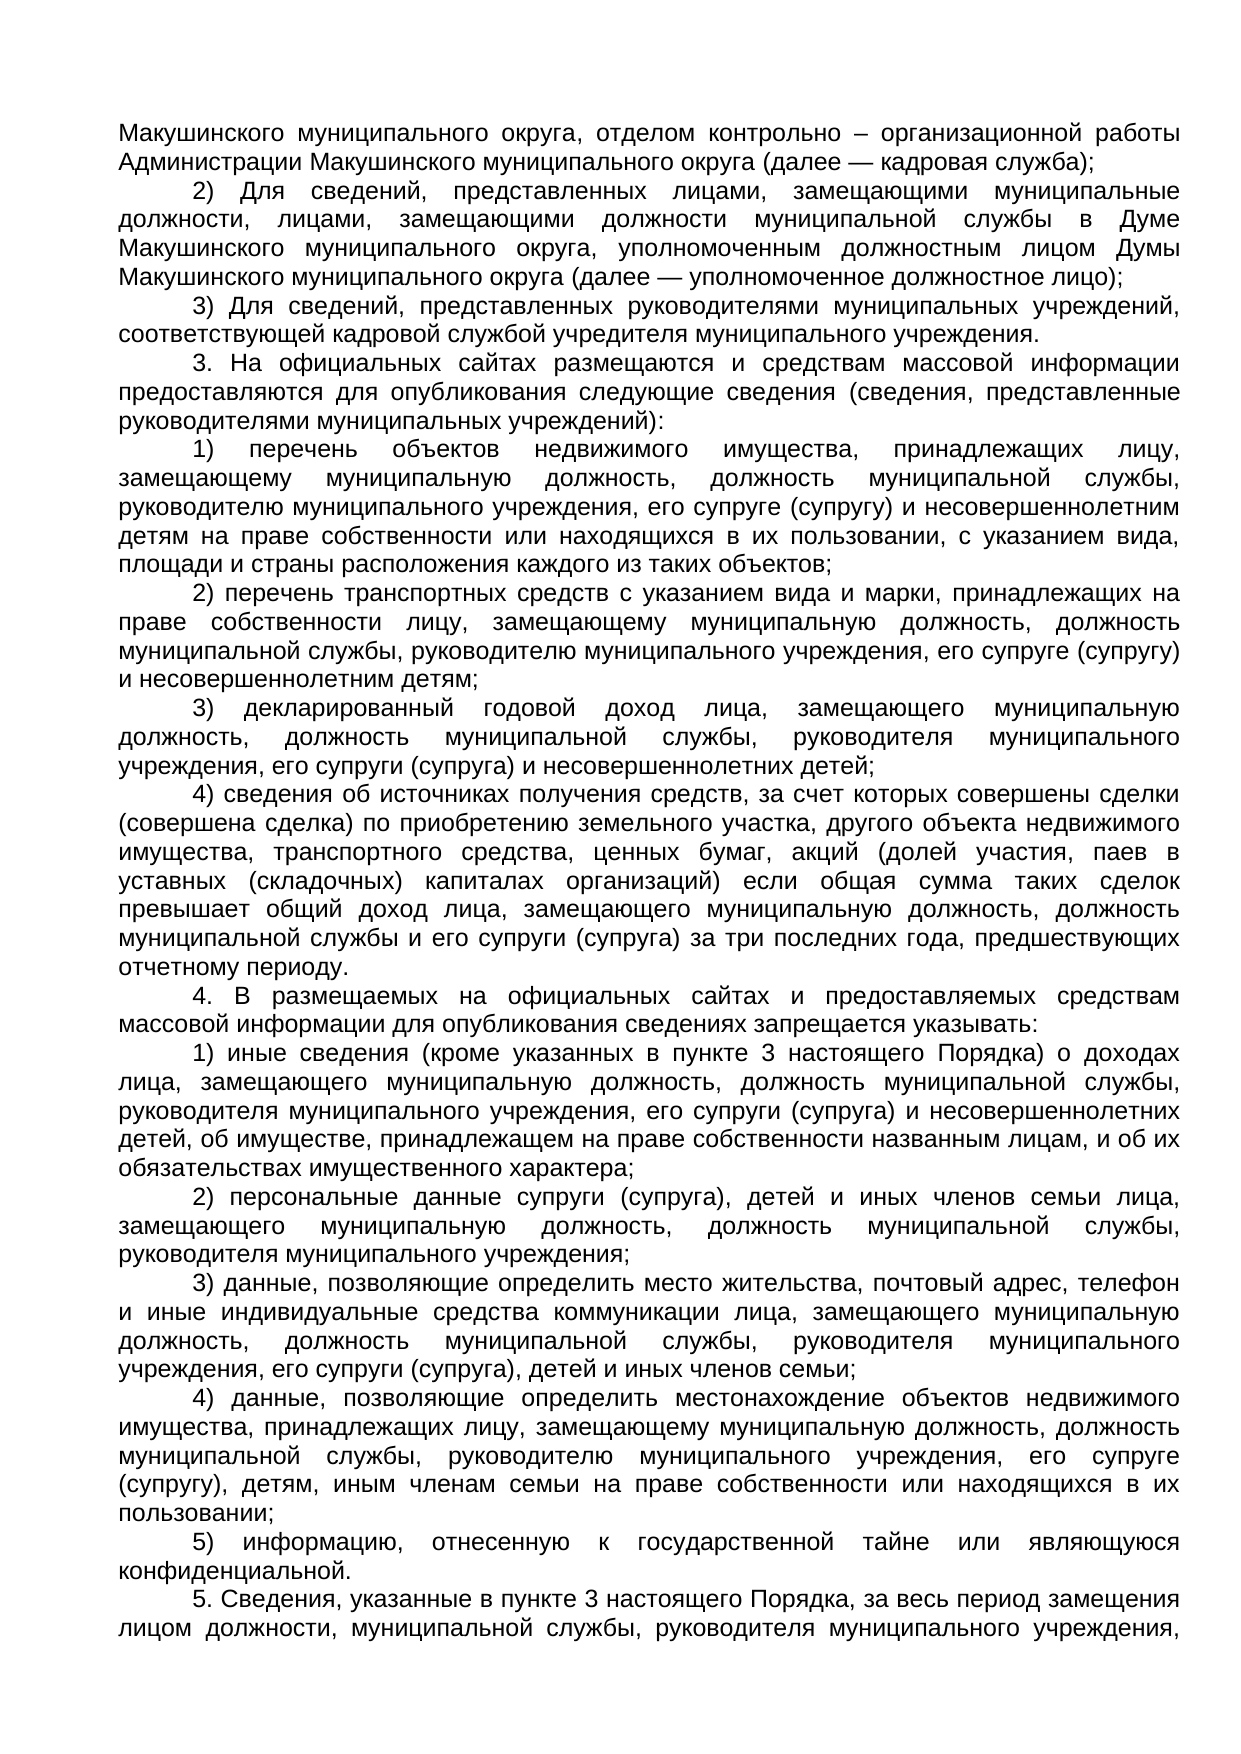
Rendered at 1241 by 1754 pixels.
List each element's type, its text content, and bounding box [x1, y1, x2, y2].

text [118, 118, 1181, 176]
text 3. На официальных сайтах размещаются и средствам массовой информации предоставляются для опубликования следующие сведения (сведения, представленные руководителями муниципальных учреждений): [118, 348, 1181, 434]
text 3) Для сведений, представленных руководителями муниципальных учреждений, соответствующей кадровой службой учредителя муниципального учреждения. [118, 291, 1181, 348]
text 4) сведения об источниках получения средств, за счет которых совершены сделки (совершена сделка) по приобретению земельного участка, другого объекта недвижимого имущества, транспортного средства, ценных бумаг, акций (долей участия, паев в уставных (складочных) капиталах организаций) если общая сумма таких сделок превышает общий доход лица, замещающего муниципальную должность, должность муниципальной службы и его супруги (супруга) за три последних года, предшествующих отчетному периоду. [118, 779, 1181, 981]
text 3) данные, позволяющие определить место жительства, почтовый адрес, телефон и иные индивидуальные средства коммуникации лица, замещающего муниципальную должность, должность муниципальной службы, руководителя муниципального учреждения, его супруги (супруга), детей и иных членов семьи; [118, 1268, 1181, 1383]
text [118, 1584, 1181, 1642]
text 3) декларированный годовой доход лица, замещающего муниципальную должность, должность муниципальной службы, руководителя муниципального учреждения, его супруги (супруга) и несовершеннолетних детей; [118, 693, 1181, 779]
text 4) данные, позволяющие определить местонахождение объектов недвижимого имущества, принадлежащих лицу, замещающему муниципальную должность, должность муниципальной службы, руководителю муниципального учреждения, его супруге (супругу), детям, иным членам семьи на праве собственности или находящихся в их пользовании; [118, 1383, 1181, 1527]
text 2) Для сведений, представленных лицами, замещающими муниципальные должности, лицами, замещающими должности муниципальной службы в Думе Макушинского муниципального округа, уполномоченным должностным лицом Думы Макушинского муниципального округа (далее — уполномоченное должностное лицо); [118, 176, 1181, 291]
text 2) персональные данные супруги (супруга), детей и иных членов семьи лица, замещающего муниципальную должность, должность муниципальной службы, руководителя муниципального учреждения; [118, 1182, 1181, 1268]
text 5) информацию, отнесенную к государственной тайне или являющуюся конфиденциальной. [118, 1527, 1181, 1584]
text 2) перечень транспортных средств с указанием вида и марки, принадлежащих на праве собственности лицу, замещающему муниципальную должность, должность муниципальной службы, руководителю муниципального учреждения, его супруге (супругу) и несовершеннолетним детям; [118, 578, 1181, 693]
text 4. В размещаемых на официальных сайтах и предоставляемых средствам массовой информации для опубликования сведениях запрещается указывать: [118, 981, 1181, 1038]
text 1) иные сведения (кроме указанных в пункте 3 настоящего Порядка) о доходах лица, замещающего муниципальную должность, должность муниципальной службы, руководителя муниципального учреждения, его супруги (супруга) и несовершеннолетних детей, об имуществе, принадлежащем на праве собственности названным лицам, и об их обязательствах имущественного характера; [118, 1038, 1181, 1182]
text 1) перечень объектов недвижимого имущества, принадлежащих лицу, замещающему муниципальную должность, должность муниципальной службы, руководителю муниципального учреждения, его супруге (супругу) и несовершеннолетним детям на праве собственности или находящихся в их пользовании, с указанием вида, площади и страны расположения каждого из таких объектов; [118, 434, 1181, 578]
